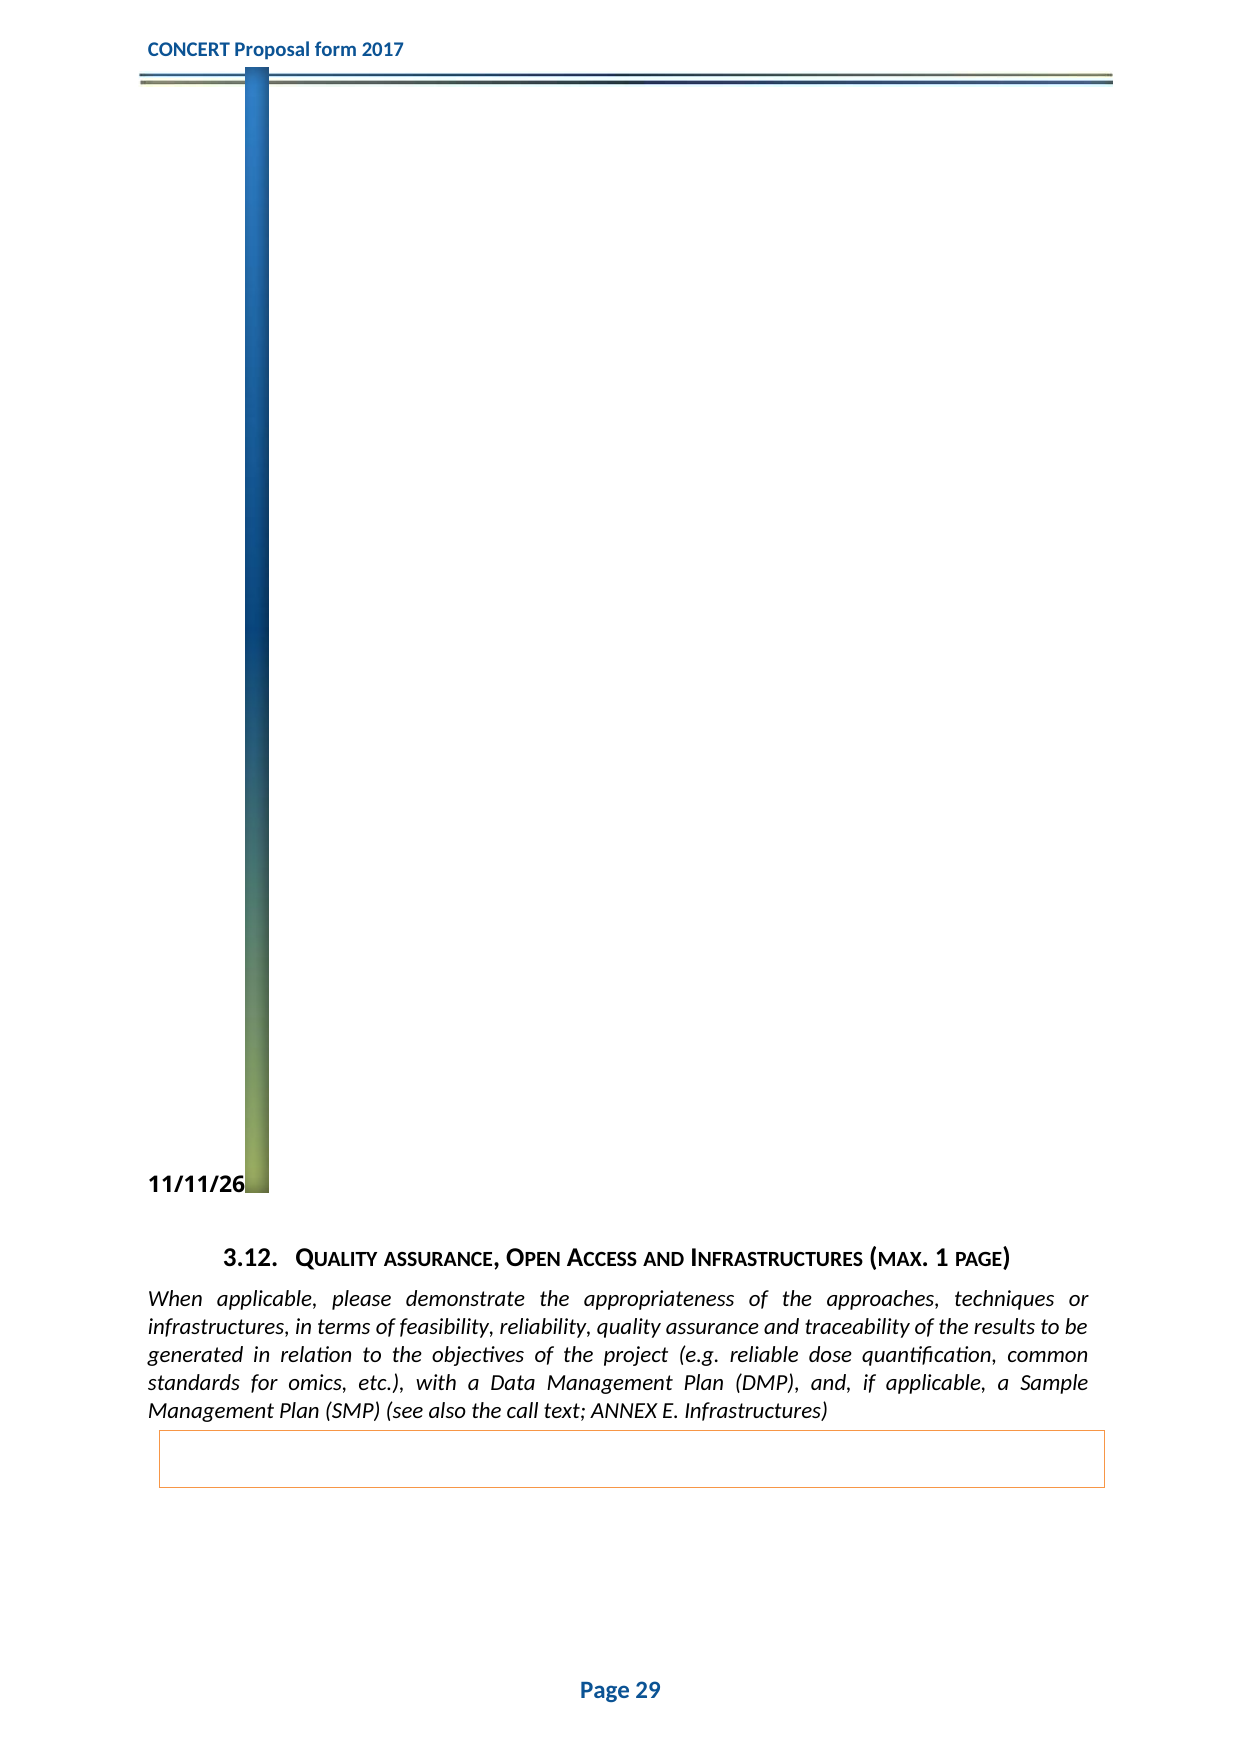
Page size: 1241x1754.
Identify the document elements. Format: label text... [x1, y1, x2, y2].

text When applicable, please demonstrate the appropriateness of the approaches, techniques or infrastructures, in terms of feasibility, reliability, quality assurance and traceability of the results to be generated in relation to the objectives of the project (e.g. reliable dose quantification, common standards for omics, etc.), with a Data Management Plan (DMP), and, if applicable, a Sample Management Plan (SMP) (see also the call text; ANNEX E. Infrastructures) [148, 1284, 1093, 1424]
table_header [160, 1431, 1104, 1487]
list Quality assurance, Open Access and Infrastructures (max. 1 page) [223, 1240, 1093, 1273]
picture [138, 67, 1113, 1193]
